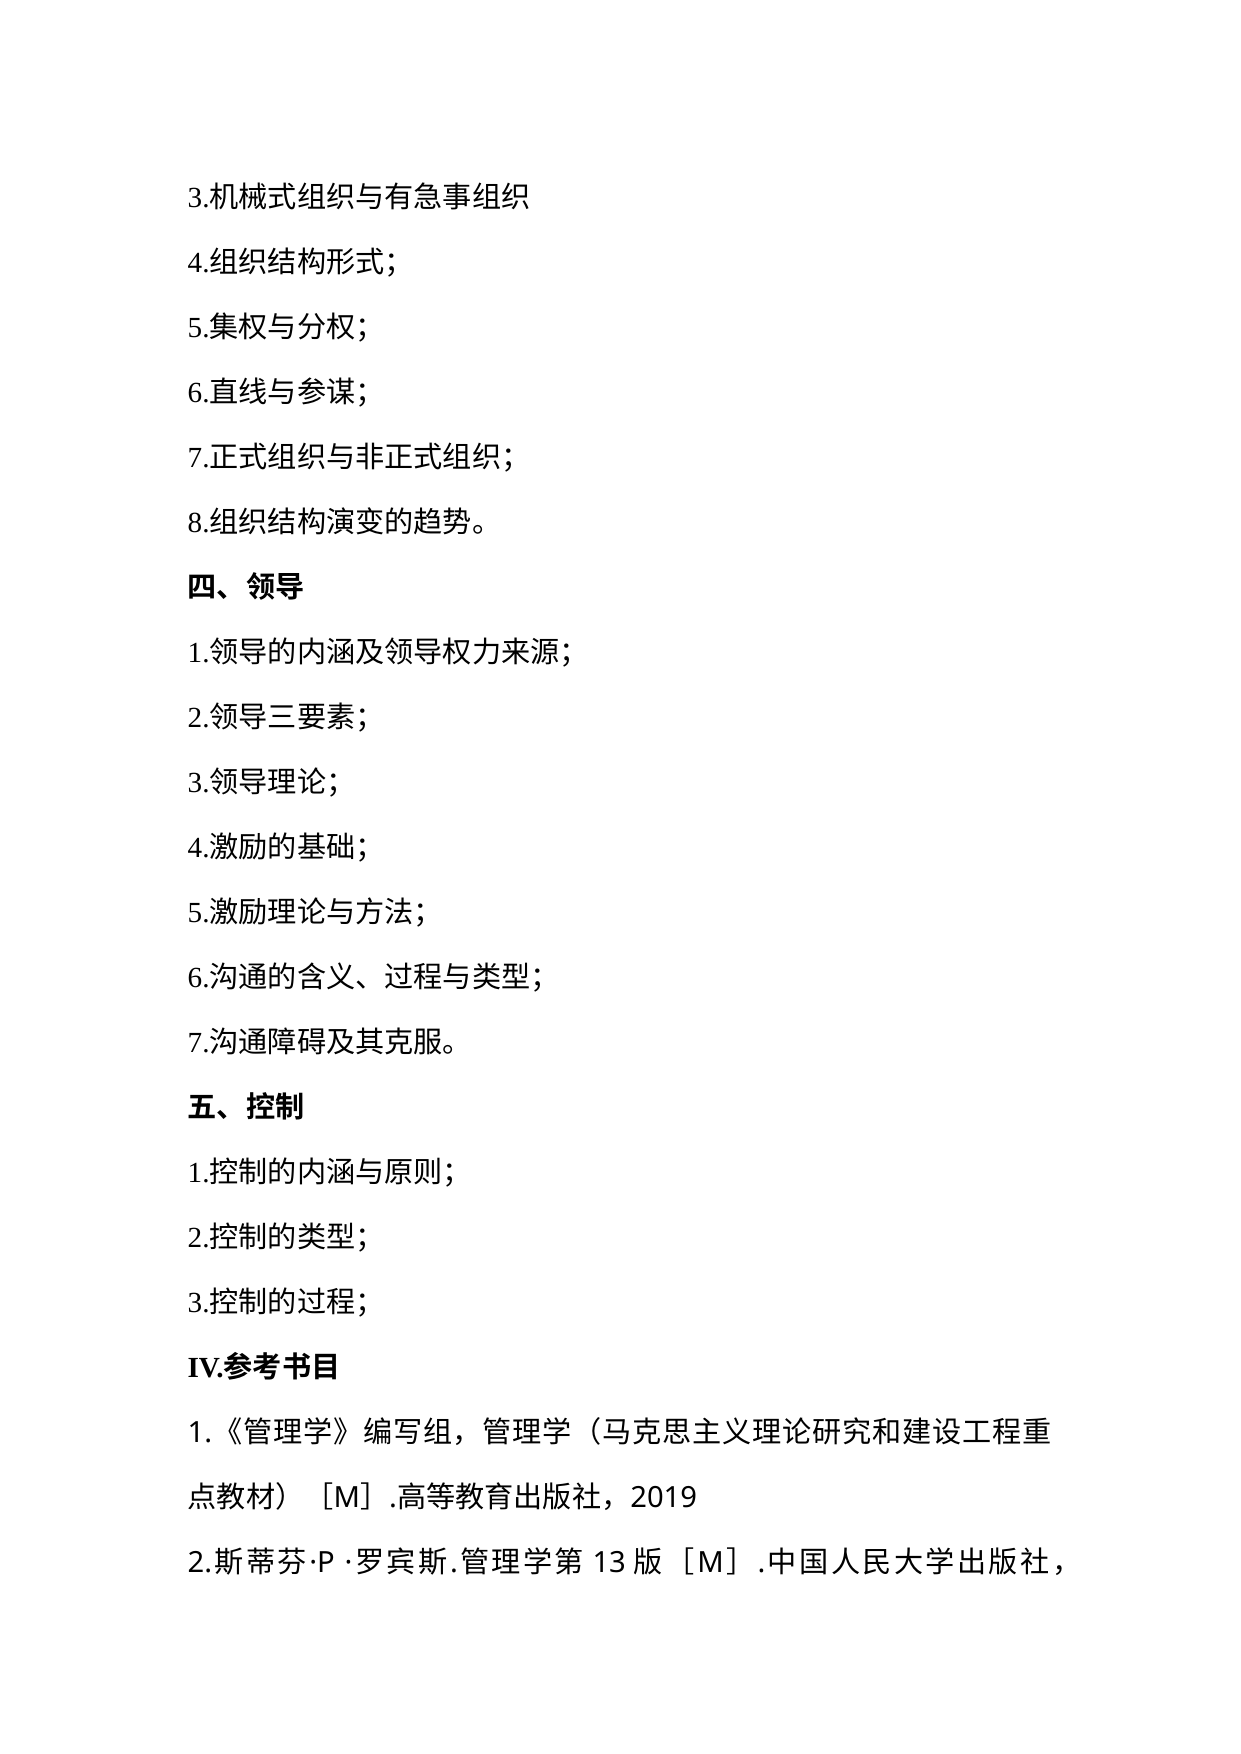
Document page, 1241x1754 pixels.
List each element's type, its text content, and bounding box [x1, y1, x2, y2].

text 3.机械式组织与有急事组织 [187, 162, 1053, 227]
text 7.正式组织与非正式组织； [187, 422, 1053, 487]
text 四、领导 [187, 552, 1053, 617]
text IV.参考书目 [187, 1332, 1053, 1397]
list 领导理论； [187, 747, 1053, 812]
text 3.控制的过程； [187, 1267, 1053, 1332]
text 2.控制的类型； [187, 1202, 1053, 1267]
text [187, 1527, 1053, 1592]
list 激励的基础； [187, 812, 1053, 877]
list 沟通的含义、过程与类型； [187, 942, 1053, 1007]
text 4.组织结构形式； [187, 227, 1053, 292]
text 1.《管理学》编写组，管理学（马克思主义理论研究和建设工程重点教材）［M］.高等教育出版社，2019 [187, 1397, 1053, 1527]
text 5.集权与分权； [187, 292, 1053, 357]
text 五、控制 [187, 1072, 1053, 1137]
list 领导的内涵及领导权力来源； [187, 617, 1053, 682]
list 沟通障碍及其克服。 [187, 1007, 1053, 1072]
text 1.控制的内涵与原则； [187, 1137, 1053, 1202]
text 6.直线与参谋； [187, 357, 1053, 422]
text 8.组织结构演变的趋势。 [187, 487, 1053, 552]
list 激励理论与方法； [187, 877, 1053, 942]
list 领导三要素； [187, 682, 1053, 747]
